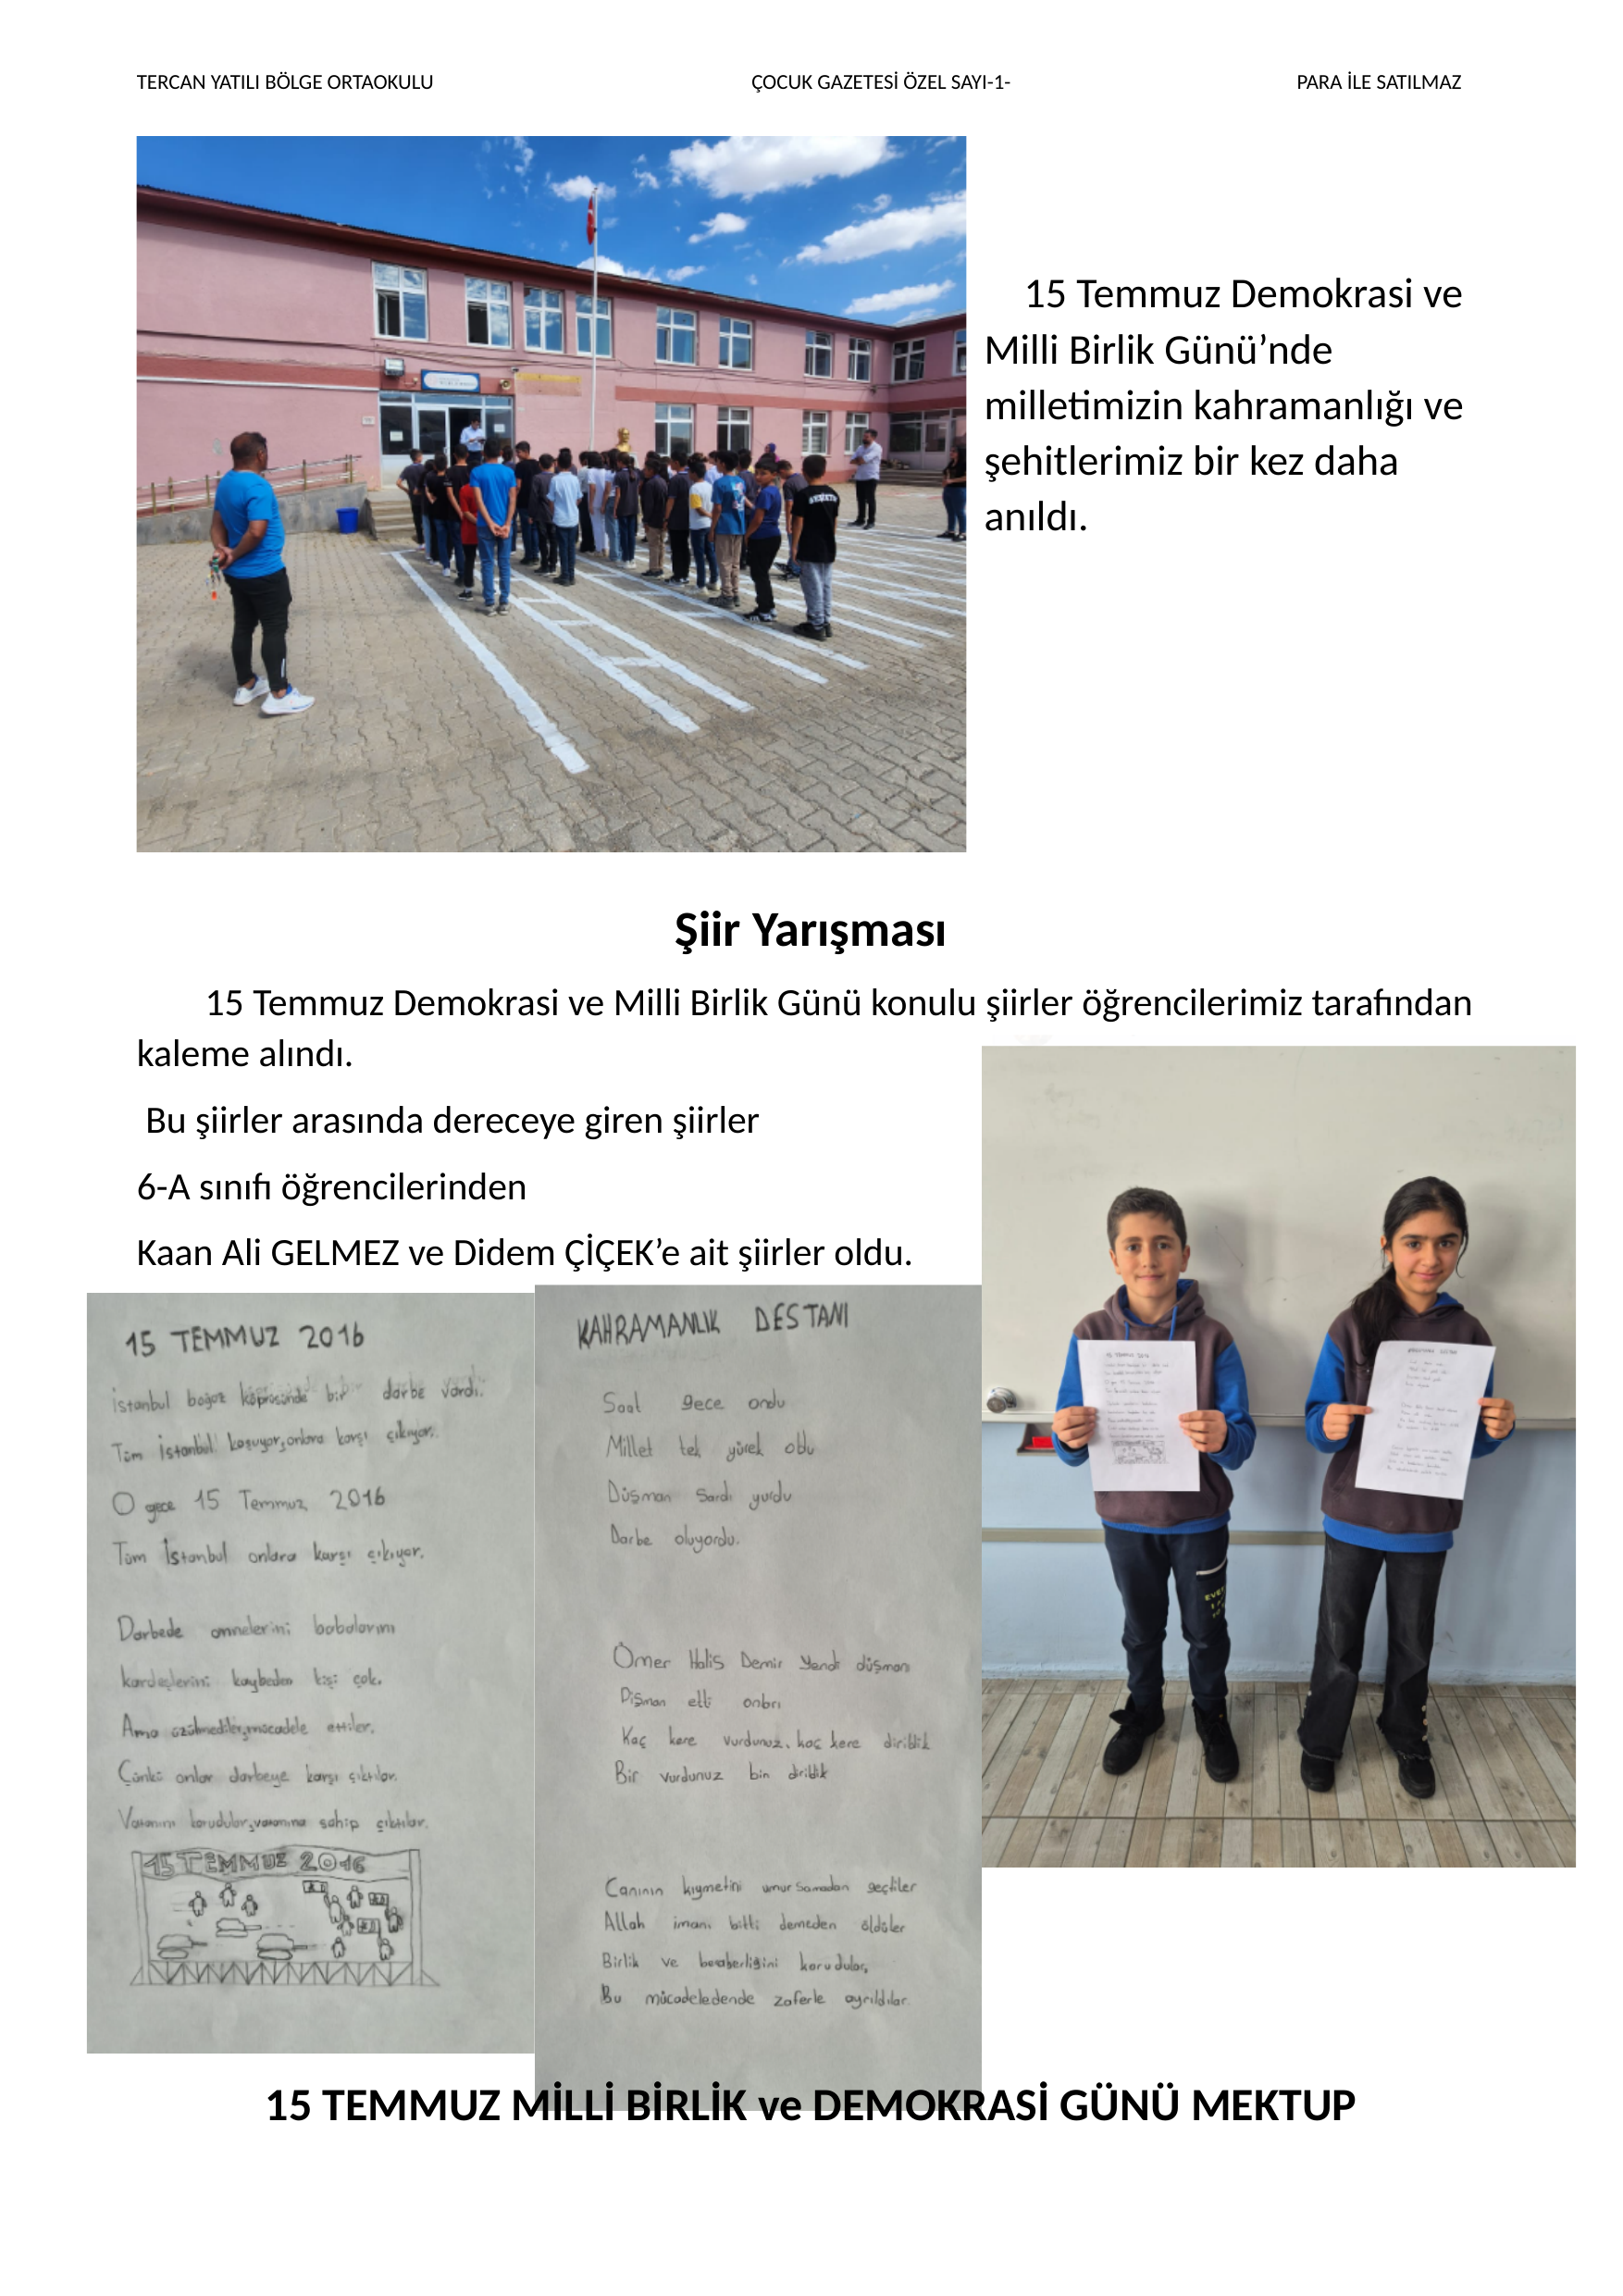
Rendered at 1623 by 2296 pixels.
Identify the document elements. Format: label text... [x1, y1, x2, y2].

text 15 Temmuz Demokrasi ve Milli Birlik Günü konulu şiirler öğrencilerimiz tarafından kaleme alındı. [137, 978, 1486, 1076]
text Şiir Yarışması [137, 897, 1486, 959]
text Kaan Ali GELMEZ ve Didem ÇİÇEK’e ait şiirler oldu. [137, 1228, 1486, 1275]
text Bu şiirler arasında dereceye giren şiirler [137, 1096, 1486, 1143]
picture [136, 136, 967, 852]
text 15 Temmuz Demokrasi ve Milli Birlik Günü’nde milletimizin kahramanlığı ve şehitlerimiz bir kez daha anıldı. [967, 267, 1486, 541]
picture [86, 1002, 1577, 2075]
text 6-A sınıfı öğrencilerinden [137, 1162, 1486, 1209]
text 15 TEMMUZ MİLLİ BİRLİK ve DEMOKRASİ GÜNÜ MEKTUP [137, 2075, 1486, 2131]
